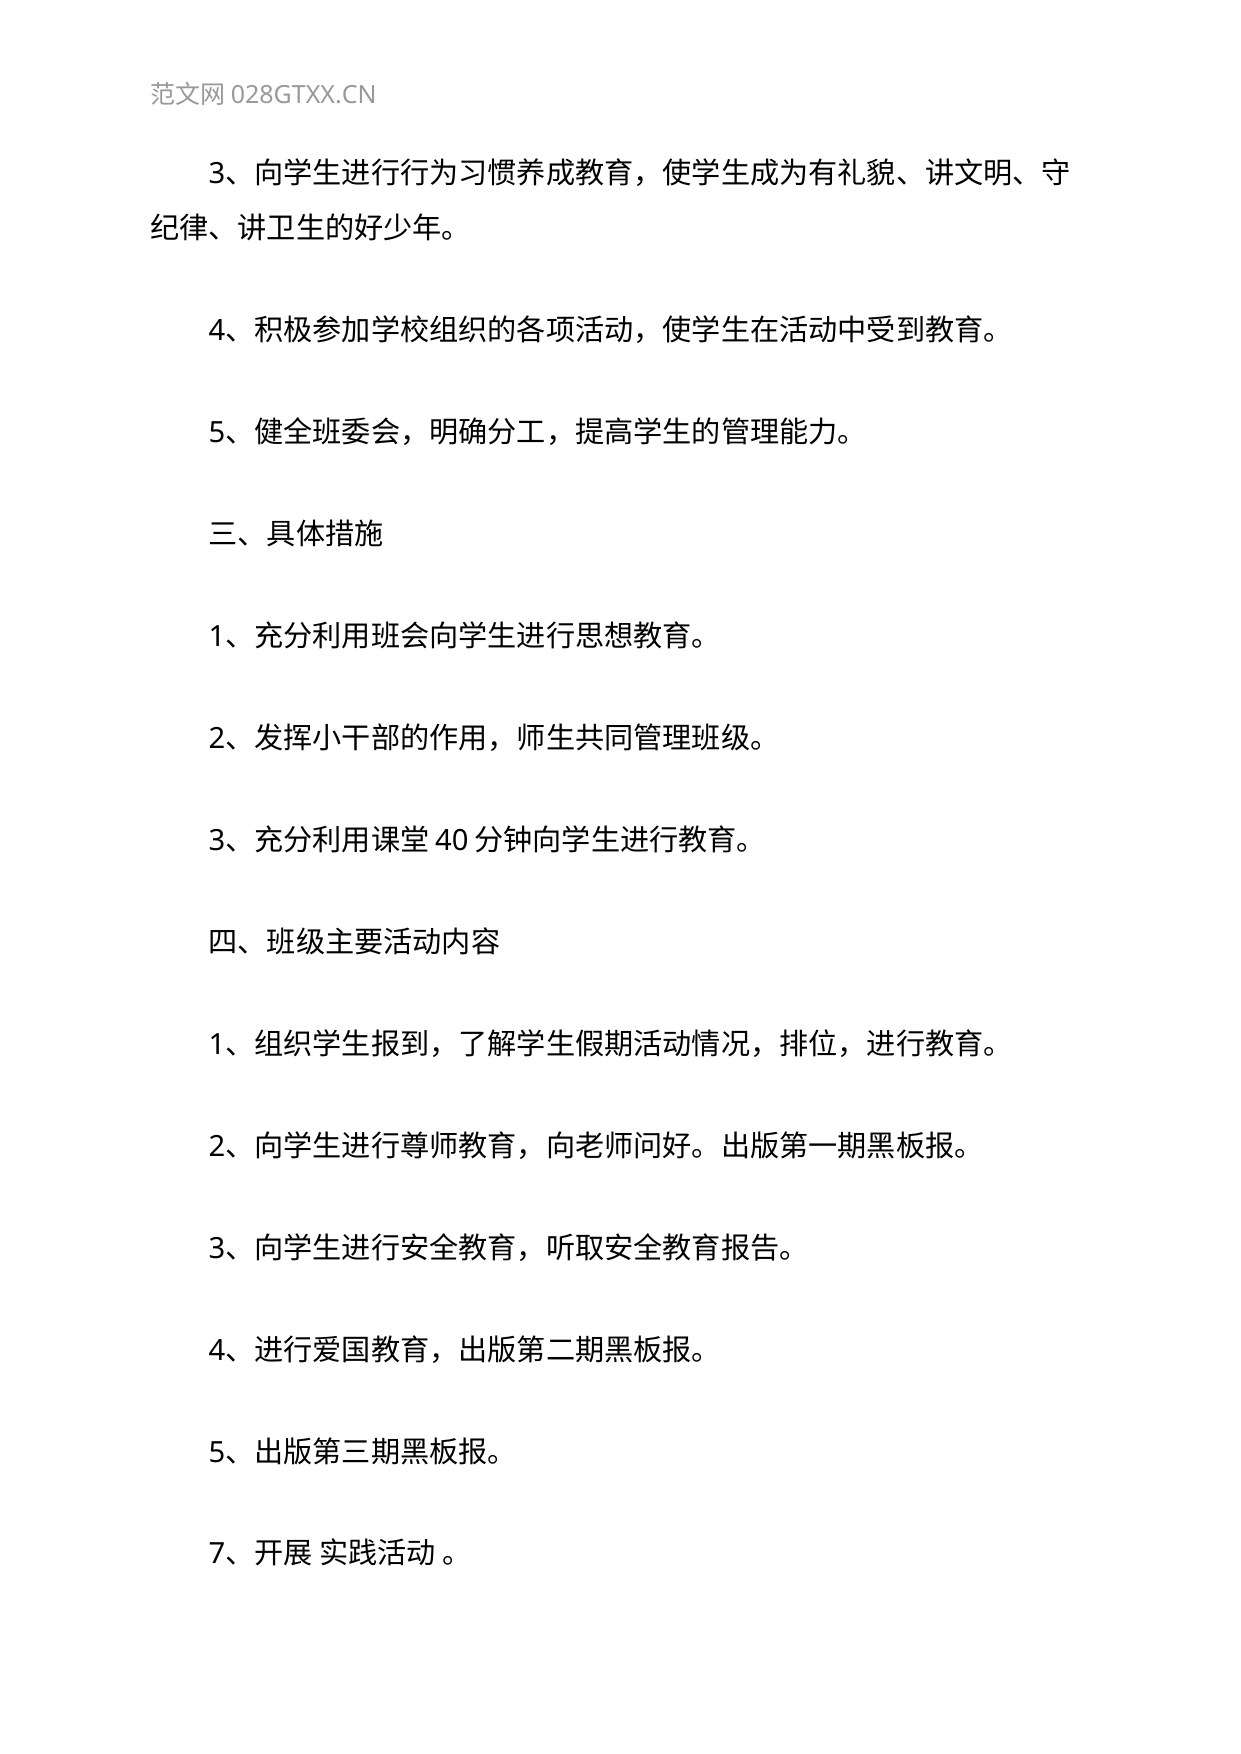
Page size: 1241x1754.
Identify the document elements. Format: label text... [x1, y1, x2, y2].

text 四、班级主要活动内容 [150, 918, 1090, 961]
text 2、发挥小干部的作用，师生共同管理班级。 [150, 714, 1090, 757]
text 3、充分利用课堂40分钟向学生进行教育。 [150, 816, 1090, 859]
text 2、向学生进行尊师教育，向老师问好。出版第一期黑板报。 [150, 1122, 1090, 1164]
text 3、向学生进行安全教育，听取安全教育报告。 [150, 1224, 1090, 1267]
text 1、组织学生报到，了解学生假期活动情况，排位，进行教育。 [150, 1020, 1090, 1063]
text 7、开展 实践活动 。 [150, 1530, 1090, 1572]
text 3、向学生进行行为习惯养成教育，使学生成为有礼貌、讲文明、守纪律、讲卫生的好少年。 [150, 150, 1090, 247]
text 三、具体措施 [150, 511, 1090, 553]
text 5、健全班委会，明确分工，提高学生的管理能力。 [150, 409, 1090, 451]
text 1、充分利用班会向学生进行思想教育。 [150, 612, 1090, 655]
text 5、出版第三期黑板报。 [150, 1428, 1090, 1471]
text 4、积极参加学校组织的各项活动，使学生在活动中受到教育。 [150, 307, 1090, 349]
text 4、进行爱国教育，出版第二期黑板报。 [150, 1326, 1090, 1368]
